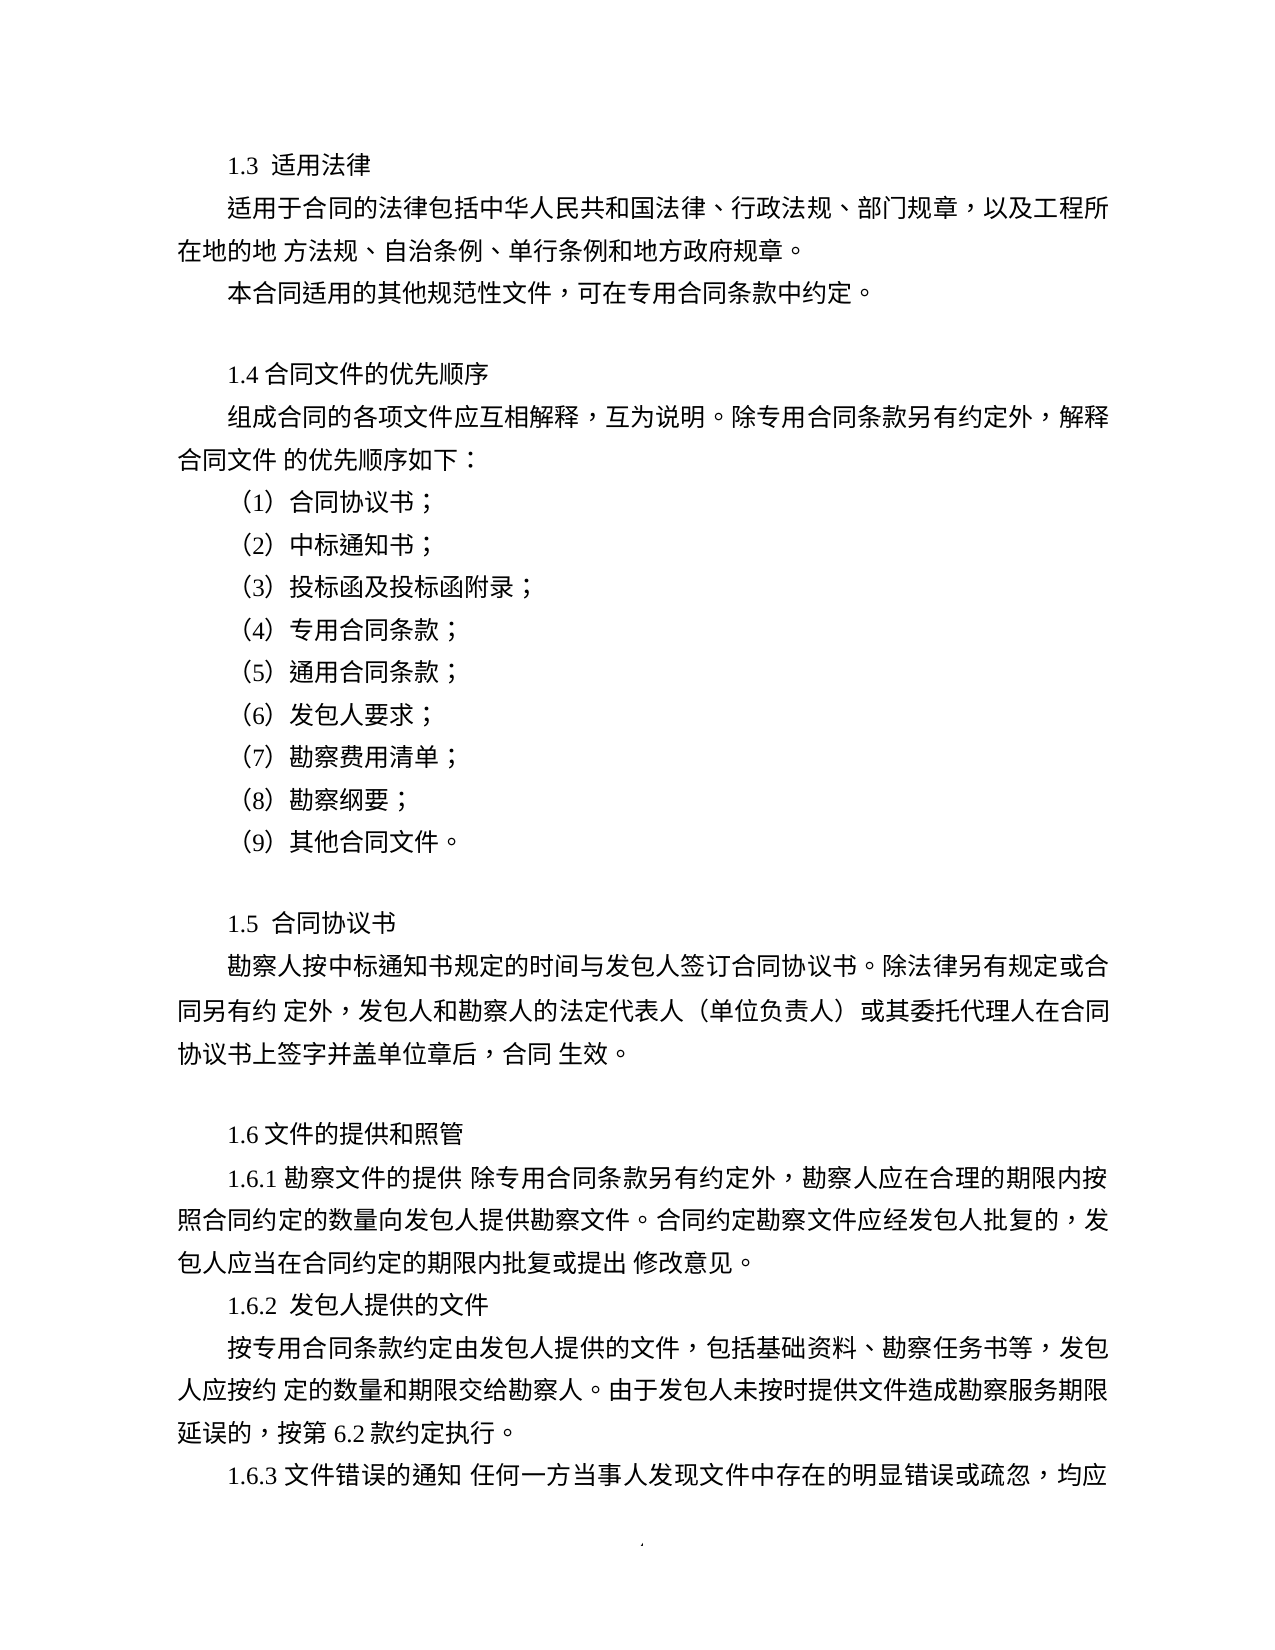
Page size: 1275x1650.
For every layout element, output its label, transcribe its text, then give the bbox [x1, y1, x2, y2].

text 1.6.2 发包人提供的文件 [177, 1288, 1110, 1322]
text （1）合同协议书； [177, 485, 1110, 519]
text 1.6.1 勘察文件的提供 除专用合同条款另有约定外，勘察人应在合理的期限内按照合同约定的数量向发包人提供勘察文件。合同约定勘察文件应经发包人批复的，发包人应当在合同约定的期限内批复或提出 修改意见。 [177, 1160, 1110, 1279]
text 1.5 合同协议书 [177, 903, 1110, 939]
text （7）勘察费用清单； [177, 740, 1110, 774]
text 适用于合同的法律包括中华人民共和国法律、行政法规、部门规章，以及工程所在地的地 方法规、自治条例、单行条例和地方政府规章。 [177, 191, 1110, 268]
text 1.3 适用法律 [177, 146, 1110, 182]
text （2）中标通知书； [177, 527, 1110, 561]
text （9）其他合同文件。 [177, 825, 1110, 859]
text （8）勘察纲要； [177, 782, 1110, 816]
text 组成合同的各项文件应互相解释，互为说明。除专用合同条款另有约定外，解释合同文件 的优先顺序如下： [177, 400, 1110, 476]
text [177, 1458, 1110, 1492]
text （3）投标函及投标函附录； [177, 570, 1110, 604]
text 本合同适用的其他规范性文件，可在专用合同条款中约定。 [177, 276, 1110, 310]
text 1.4 合同文件的优先顺序 [177, 354, 1110, 391]
text 按专用合同条款约定由发包人提供的文件，包括基础资料、勘察任务书等，发包人应按约 定的数量和期限交给勘察人。由于发包人未按时提供文件造成勘察服务期限延误的，按第 6.2款约定执行。 [177, 1330, 1110, 1449]
text （4）专用合同条款； [177, 612, 1110, 646]
text 1.6 文件的提供和照管 [177, 1115, 1110, 1151]
text （5）通用合同条款； [177, 655, 1110, 689]
text （6）发包人要求； [177, 697, 1110, 731]
text 勘察人按中标通知书规定的时间与发包人签订合同协议书。除法律另有规定或合同另有约 定外，发包人和勘察人的法定代表人（单位负责人）或其委托代理人在合同协议书上签字并盖单位章后，合同 生效。 [177, 949, 1110, 1071]
